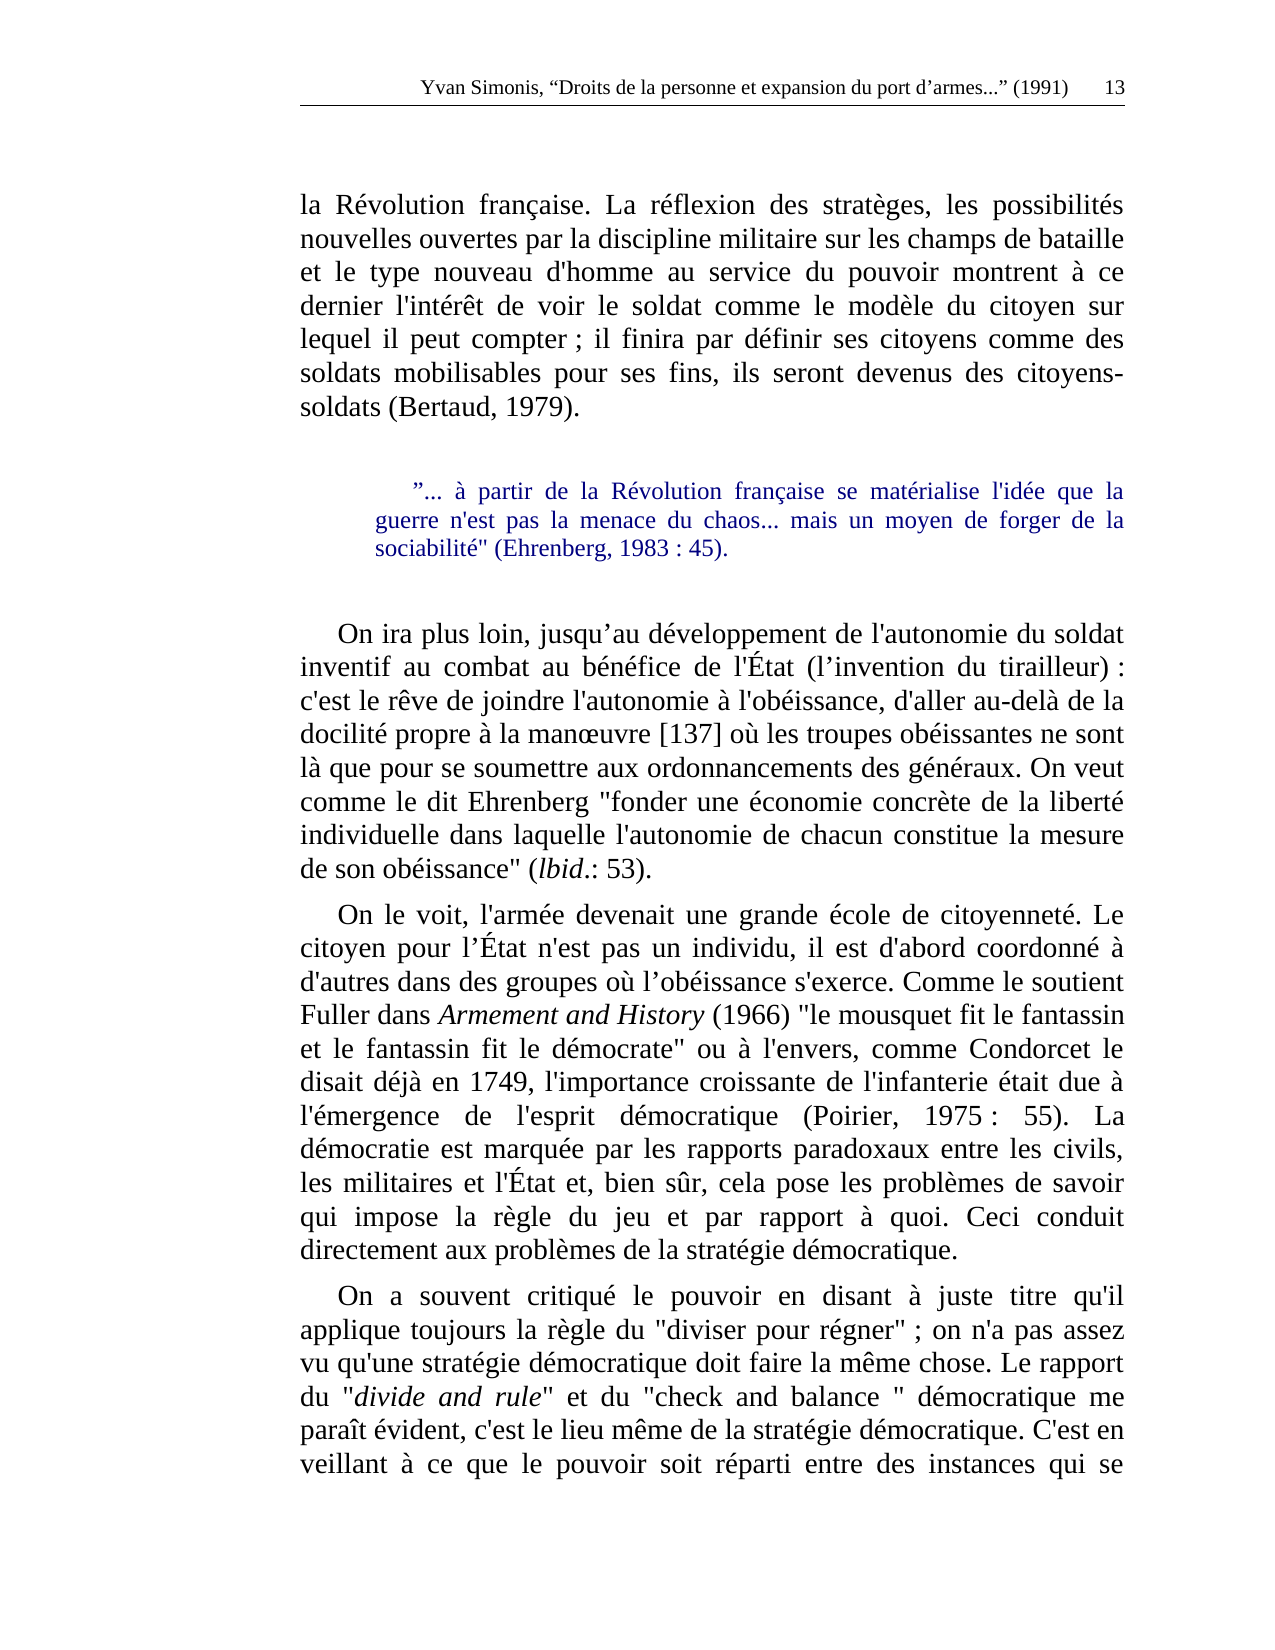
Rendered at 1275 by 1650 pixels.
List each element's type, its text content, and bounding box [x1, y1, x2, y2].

text ”... à partir de la Révolution française se matérialise l'idée que la guerre n'est pas la menace du chaos... mais un moyen de forger de la sociabilité" (Ehrenberg, 1983 : 45). [375, 476, 1125, 562]
text On le voit, l'armée devenait une grande école de citoyenneté. Le citoyen pour l’État n'est pas un individu, il est d'abord coordonné à d'autres dans des groupes où l’obéissance s'exerce. Comme le soutient Fuller dans Armement and History (1966) "le mousquet fit le fantassin et le fantassin fit le démocrate" ou à l'envers, comme Condorcet le disait déjà en 1749, l'importance croissante de l'infanterie était due à l'émergence de l'esprit démocratique (Poirier, 1975 : 55). La démocratie est marquée par les rapports paradoxaux entre les civils, les militaires et l'État et, bien sûr, cela pose les problèmes de savoir qui impose la règle du jeu et par rapport à quoi. Ceci conduit directement aux problèmes de la stratégie démocratique. [300, 897, 1125, 1266]
text On ira plus loin, jusqu’au développement de l'autonomie du soldat inventif au combat au bénéfice de l'État (l’invention du tirailleur) : c'est le rêve de joindre l'autonomie à l'obéissance, d'aller au-delà de la docilité propre à la manœuvre [137] où les troupes obéissantes ne sont là que pour se soumettre aux ordonnancements des généraux. On veut comme le dit Ehrenberg "fonder une économie concrète de la liberté individuelle dans laquelle l'autonomie de chacun constitue la mesure de son obéissance" (lbid.: 53). [300, 616, 1125, 884]
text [300, 1278, 1125, 1479]
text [300, 187, 1125, 422]
